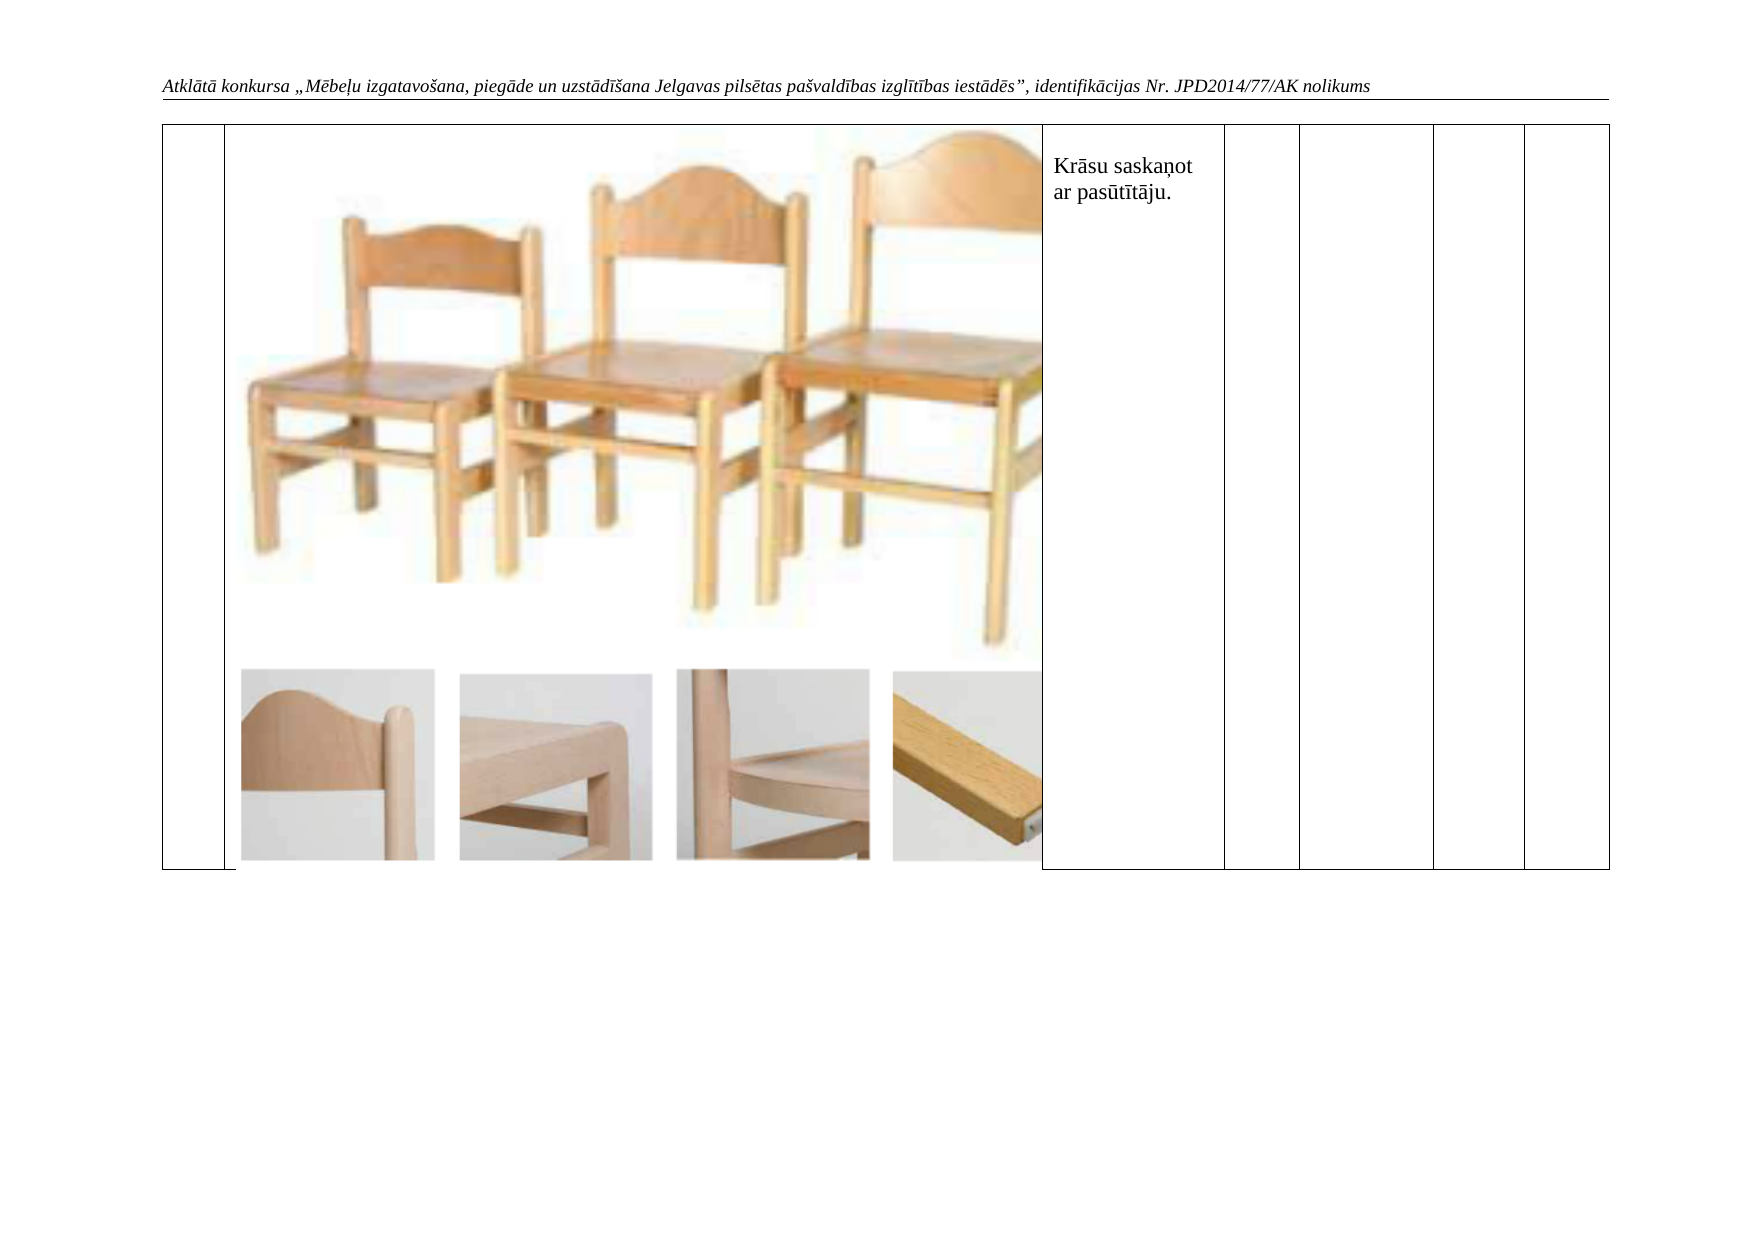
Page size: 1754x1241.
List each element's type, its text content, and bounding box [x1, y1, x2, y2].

table_cell [1525, 125, 1609, 869]
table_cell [1043, 125, 1224, 869]
picture [236, 125, 1042, 870]
table_cell [1434, 125, 1524, 869]
table_cell 9 [1225, 125, 1299, 869]
table_cell [1300, 125, 1433, 869]
